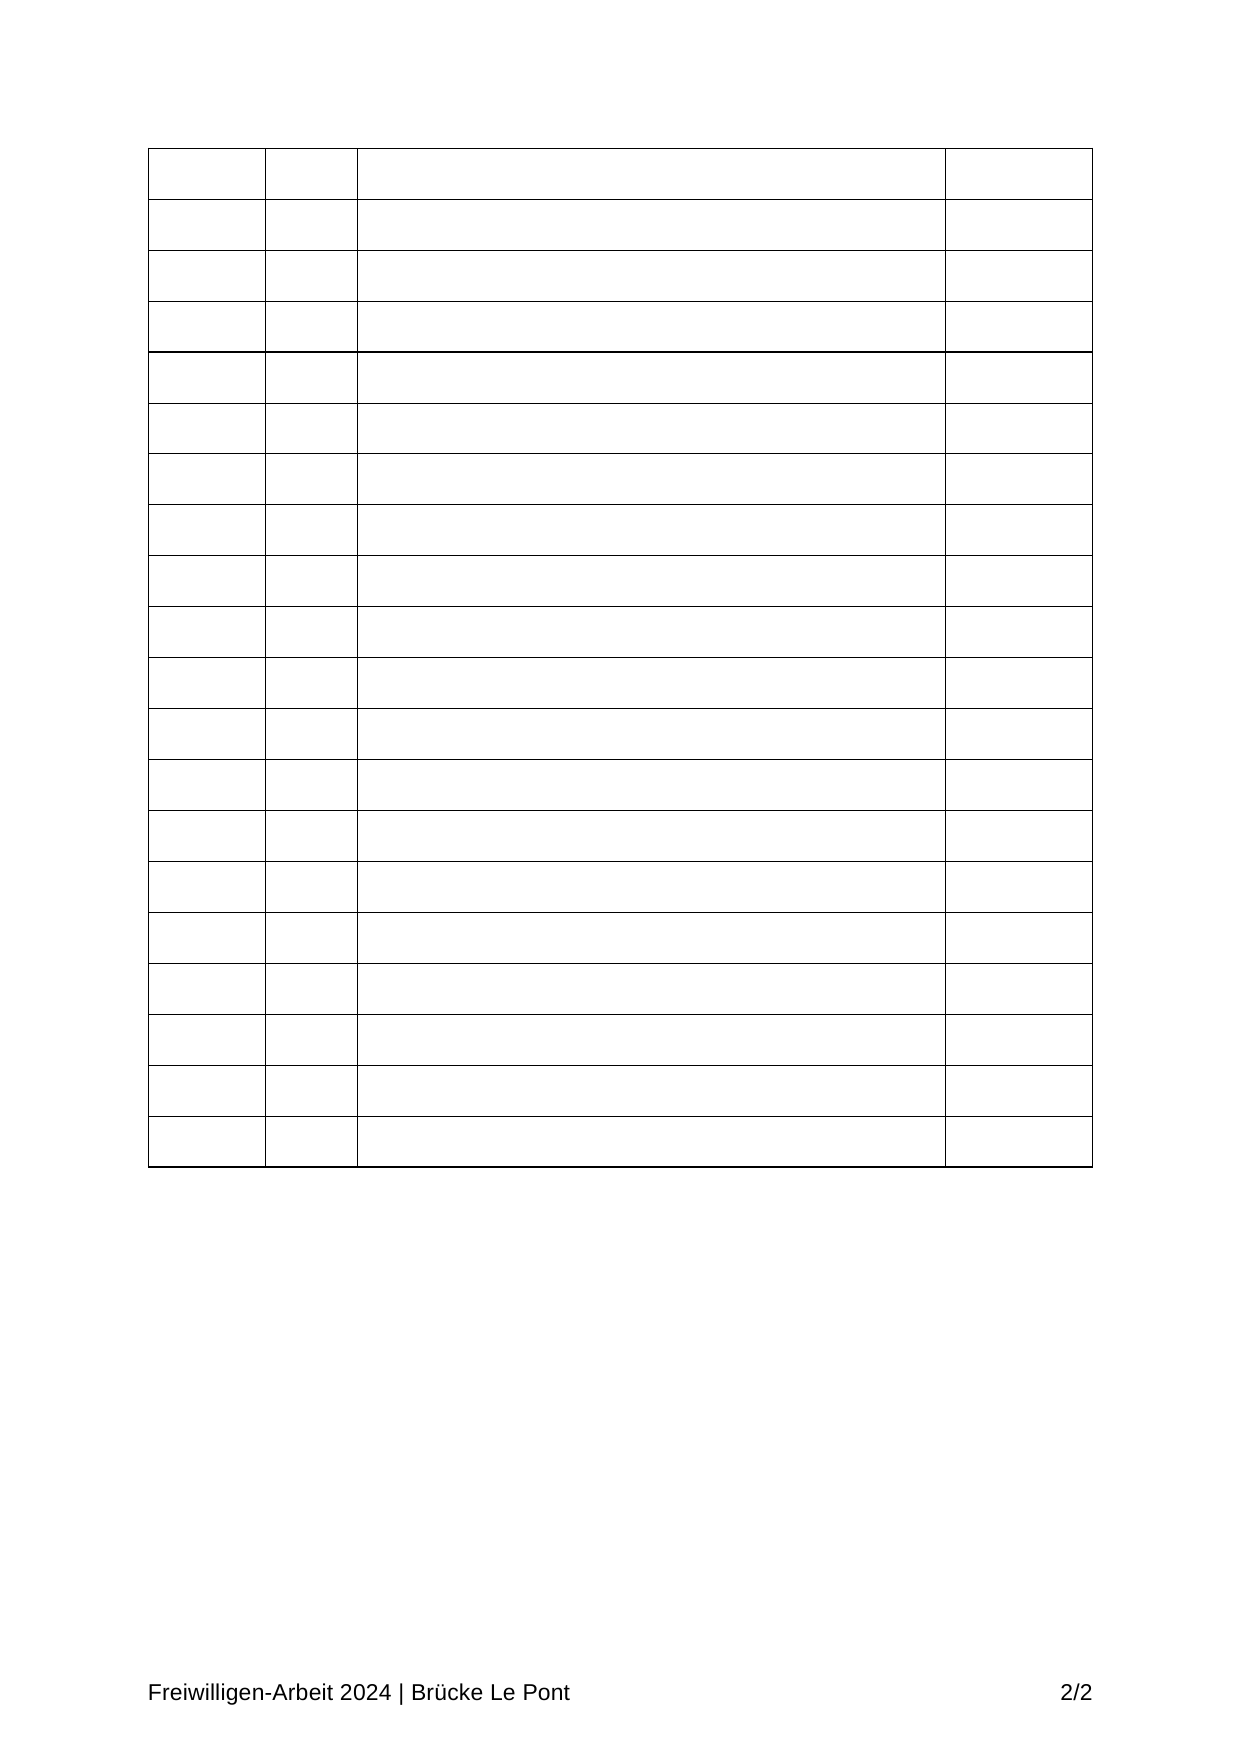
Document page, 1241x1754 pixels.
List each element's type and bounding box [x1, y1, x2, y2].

table_cell [358, 607, 945, 657]
table_cell [266, 1066, 357, 1116]
table_cell [149, 505, 265, 555]
table_cell [946, 709, 1092, 759]
table_cell [358, 149, 945, 199]
table_cell [946, 1015, 1092, 1064]
table_cell [358, 964, 945, 1014]
table_cell [266, 200, 357, 249]
table_cell [149, 556, 265, 606]
table_cell [266, 454, 357, 504]
table_cell [358, 1066, 945, 1116]
table_cell [946, 964, 1092, 1014]
table_cell [149, 709, 265, 759]
table_cell [946, 1117, 1092, 1166]
table_cell [149, 353, 265, 402]
table_cell [946, 505, 1092, 555]
table_cell [358, 913, 945, 963]
table_cell [266, 505, 357, 555]
table_cell [358, 302, 945, 351]
table_cell [266, 404, 357, 453]
table_cell [946, 760, 1092, 810]
table_cell [266, 964, 357, 1014]
table_cell [266, 709, 357, 759]
table_cell [266, 760, 357, 810]
table_cell [266, 556, 357, 606]
table_cell [358, 556, 945, 606]
table_cell [149, 302, 265, 351]
table_cell [149, 811, 265, 861]
table_cell [946, 556, 1092, 606]
table_cell [149, 404, 265, 453]
table_cell [266, 862, 357, 912]
table_cell [358, 760, 945, 810]
table_cell [266, 1117, 357, 1166]
table_cell [358, 200, 945, 249]
table_cell [149, 760, 265, 810]
table_cell [149, 1066, 265, 1116]
table_cell [266, 149, 357, 199]
table_cell [149, 658, 265, 708]
table_cell [149, 607, 265, 657]
table_cell [946, 862, 1092, 912]
table_cell [946, 454, 1092, 504]
table_cell [266, 302, 357, 351]
table_cell [149, 1117, 265, 1166]
table_cell [266, 353, 357, 402]
table_cell [358, 1015, 945, 1064]
table_cell [266, 811, 357, 861]
table_cell [358, 811, 945, 861]
table_cell [149, 862, 265, 912]
table_cell [946, 353, 1092, 402]
table_cell [358, 353, 945, 402]
table_cell [266, 658, 357, 708]
table_cell [358, 251, 945, 301]
table_cell [149, 200, 265, 249]
table_cell [358, 454, 945, 504]
table_cell [266, 913, 357, 963]
table_cell [946, 251, 1092, 301]
table_cell [266, 607, 357, 657]
table_cell [946, 607, 1092, 657]
table_cell [358, 1117, 945, 1166]
table_cell [149, 964, 265, 1014]
table_cell [358, 862, 945, 912]
table_cell [946, 658, 1092, 708]
table_cell [358, 404, 945, 453]
table_cell [946, 811, 1092, 861]
table_cell [266, 1015, 357, 1064]
table_cell [149, 251, 265, 301]
table_cell [149, 913, 265, 963]
table_cell [358, 709, 945, 759]
table_cell [946, 1066, 1092, 1116]
table_cell [149, 149, 265, 199]
table_cell [358, 658, 945, 708]
table_cell [946, 404, 1092, 453]
table_cell [946, 913, 1092, 963]
table_cell [149, 454, 265, 504]
table_cell [149, 1015, 265, 1064]
table_cell [946, 200, 1092, 249]
table_cell [946, 149, 1092, 199]
table_cell [266, 251, 357, 301]
table_cell [946, 302, 1092, 351]
table_cell [358, 505, 945, 555]
